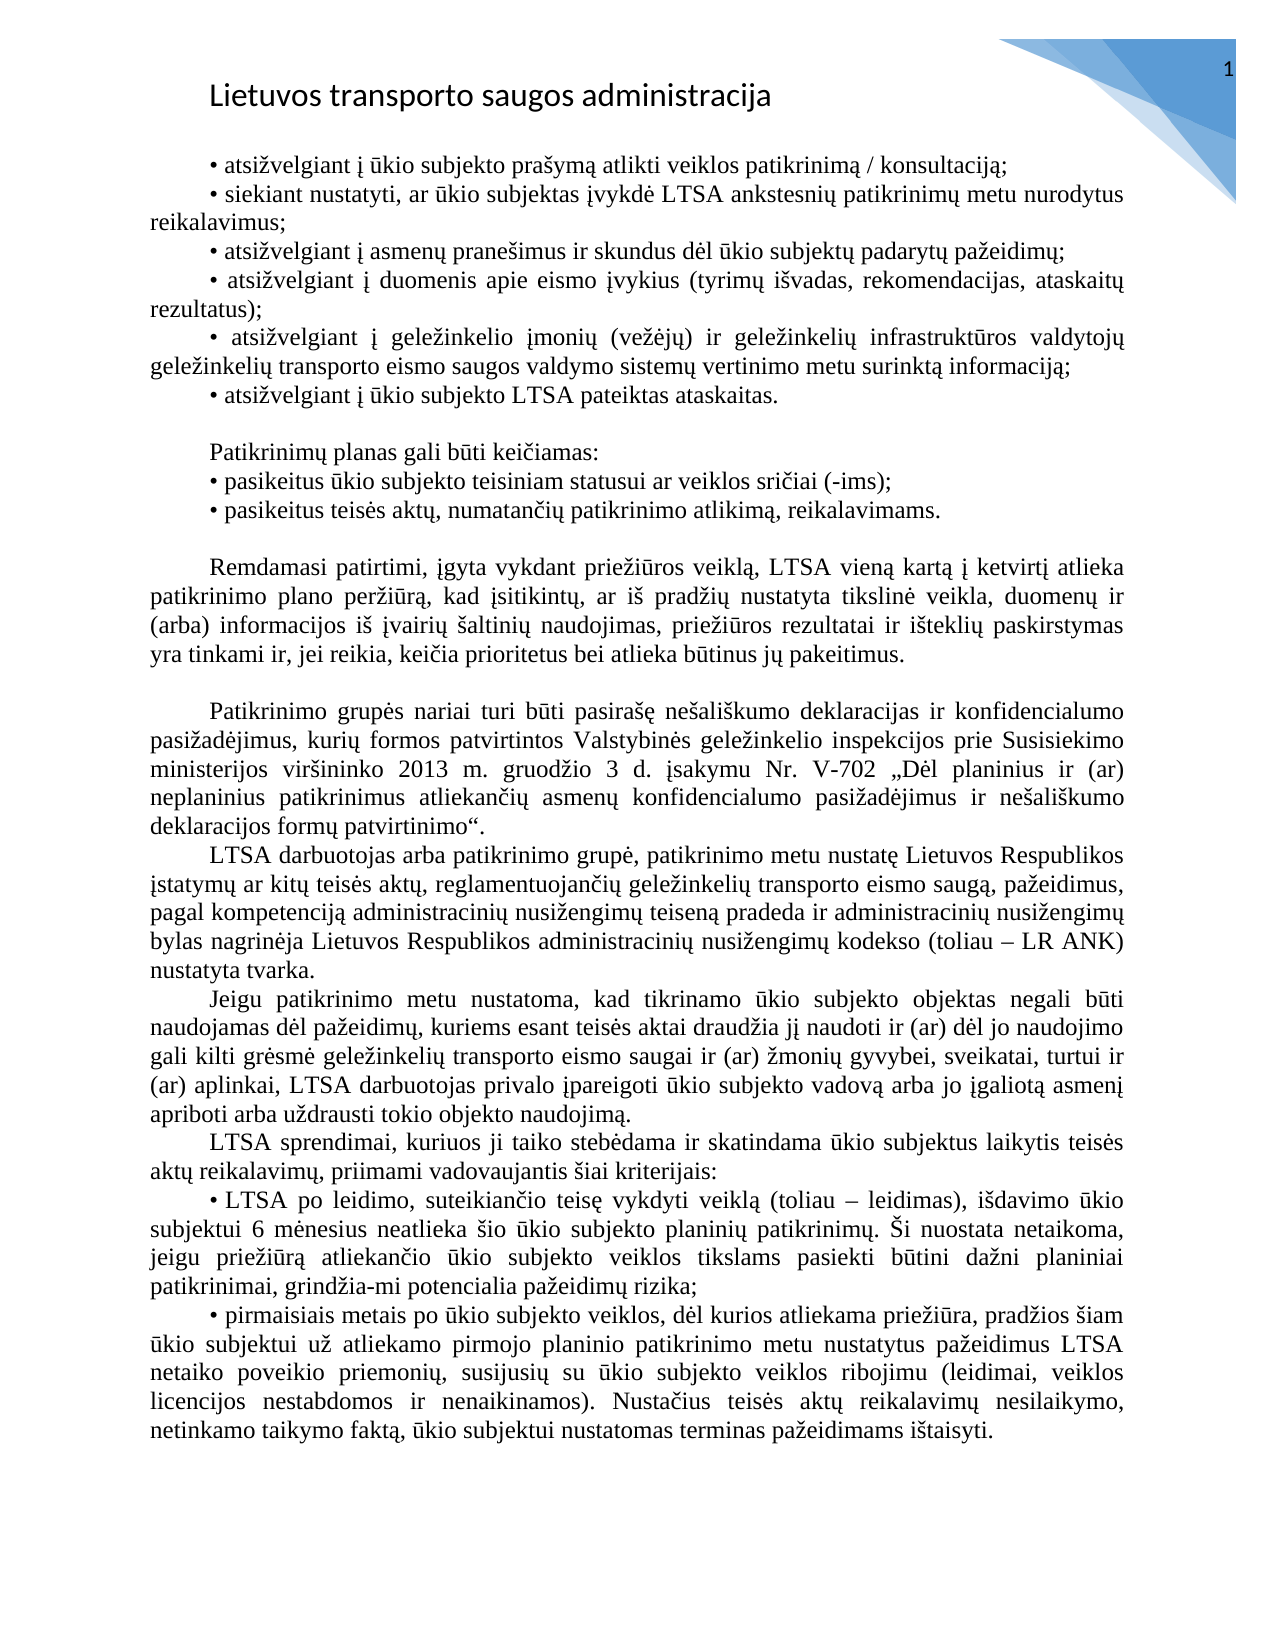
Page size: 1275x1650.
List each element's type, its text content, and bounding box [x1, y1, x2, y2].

text • atsižvelgiant į duomenis apie eismo įvykius (tyrimų išvadas, rekomendacijas, ataskaitų rezultatus); [150, 265, 1125, 322]
text Patikrinimo grupės nariai turi būti pasirašę nešališkumo deklaracijas ir konfidencialumo pasižadėjimus, kurių formos patvirtintos Valstybinės geležinkelio inspekcijos prie Susisiekimo ministerijos viršininko 2013 m. gruodžio 3 d. įsakymu Nr. V-702 „Dėl planinius ir (ar) neplaninius patikrinimus atliekančių asmenų konfidencialumo pasižadėjimus ir nešališkumo deklaracijos formų patvirtinimo“. [150, 696, 1125, 840]
picture [997, 39, 1236, 205]
text Jeigu patikrinimo metu nustatoma, kad tikrinamo ūkio subjekto objektas negali būti naudojamas dėl pažeidimų, kuriems esant teisės aktai draudžia jį naudoti ir (ar) dėl jo naudojimo gali kilti grėsmė geležinkelių transporto eismo saugai ir (ar) žmonių gyvybei, sveikatai, turtui ir (ar) aplinkai, LTSA darbuotojas privalo įpareigoti ūkio subjekto vadovą arba jo įgaliotą asmenį apriboti arba uždrausti tokio objekto naudojimą. [150, 984, 1125, 1127]
text • atsižvelgiant į ūkio subjekto prašymą atlikti veiklos patikrinimą / konsultaciją; [150, 150, 1125, 179]
text • pirmaisiais metais po ūkio subjekto veiklos, dėl kurios atliekama priežiūra, pradžios šiam ūkio subjektui už atliekamo pirmojo planinio patikrinimo metu nustatytus pažeidimus LTSA netaiko poveikio priemonių, susijusių su ūkio subjekto veiklos ribojimu (leidimai, veiklos licencijos nestabdomos ir nenaikinamos). Nustačius teisės aktų reikalavimų nesilaikymo, netinkamo taikymo faktą, ūkio subjektui nustatomas terminas pažeidimams ištaisyti. [150, 1300, 1125, 1444]
text Remdamasi patirtimi, įgyta vykdant priežiūros veiklą, LTSA vieną kartą į ketvirtį atlieka patikrinimo plano peržiūrą, kad įsitikintų, ar iš pradžių nustatyta tikslinė veikla, duomenų ir (arba) informacijos iš įvairių šaltinių naudojimas, priežiūros rezultatai ir išteklių paskirstymas yra tinkami ir, jei reikia, keičia prioritetus bei atlieka būtinus jų pakeitimus. [150, 552, 1125, 667]
text Patikrinimų planas gali būti keičiamas: [150, 437, 1125, 466]
text • pasikeitus ūkio subjekto teisiniam statusui ar veiklos sričiai (-ims); [150, 466, 1125, 495]
text • pasikeitus teisės aktų, numatančių patikrinimo atlikimą, reikalavimams. [150, 495, 1125, 524]
text • atsižvelgiant į ūkio subjekto LTSA pateiktas ataskaitas. [150, 380, 1125, 409]
text • LTSA po leidimo, suteikiančio teisę vykdyti veiklą (toliau – leidimas), išdavimo ūkio subjektui 6 mėnesius neatlieka šio ūkio subjekto planinių patikrinimų. Ši nuostata netaikoma, jeigu priežiūrą atliekančio ūkio subjekto veiklos tikslams pasiekti būtini dažni planiniai patikrinimai, grindžia-mi potencialia pažeidimų rizika; [150, 1185, 1125, 1300]
text • atsižvelgiant į asmenų pranešimus ir skundus dėl ūkio subjektų padarytų pažeidimų; [150, 236, 1125, 265]
text • siekiant nustatyti, ar ūkio subjektas įvykdė LTSA ankstesnių patikrinimų metu nurodytus reikalavimus; [150, 179, 1125, 236]
text LTSA darbuotojas arba patikrinimo grupė, patikrinimo metu nustatę Lietuvos Respublikos įstatymų ar kitų teisės aktų, reglamentuojančių geležinkelių transporto eismo saugą, pažeidimus, pagal kompetenciją administracinių nusižengimų teiseną pradeda ir administracinių nusižengimų bylas nagrinėja Lietuvos Respublikos administracinių nusižengimų kodekso (toliau – LR ANK) nustatyta tvarka. [150, 840, 1125, 984]
text • atsižvelgiant į geležinkelio įmonių (vežėjų) ir geležinkelių infrastruktūros valdytojų geležinkelių transporto eismo saugos valdymo sistemų vertinimo metu surinktą informaciją; [150, 322, 1125, 380]
text LTSA sprendimai, kuriuos ji taiko stebėdama ir skatindama ūkio subjektus laikytis teisės aktų reikalavimų, priimami vadovaujantis šiai kriterijais: [150, 1127, 1125, 1185]
